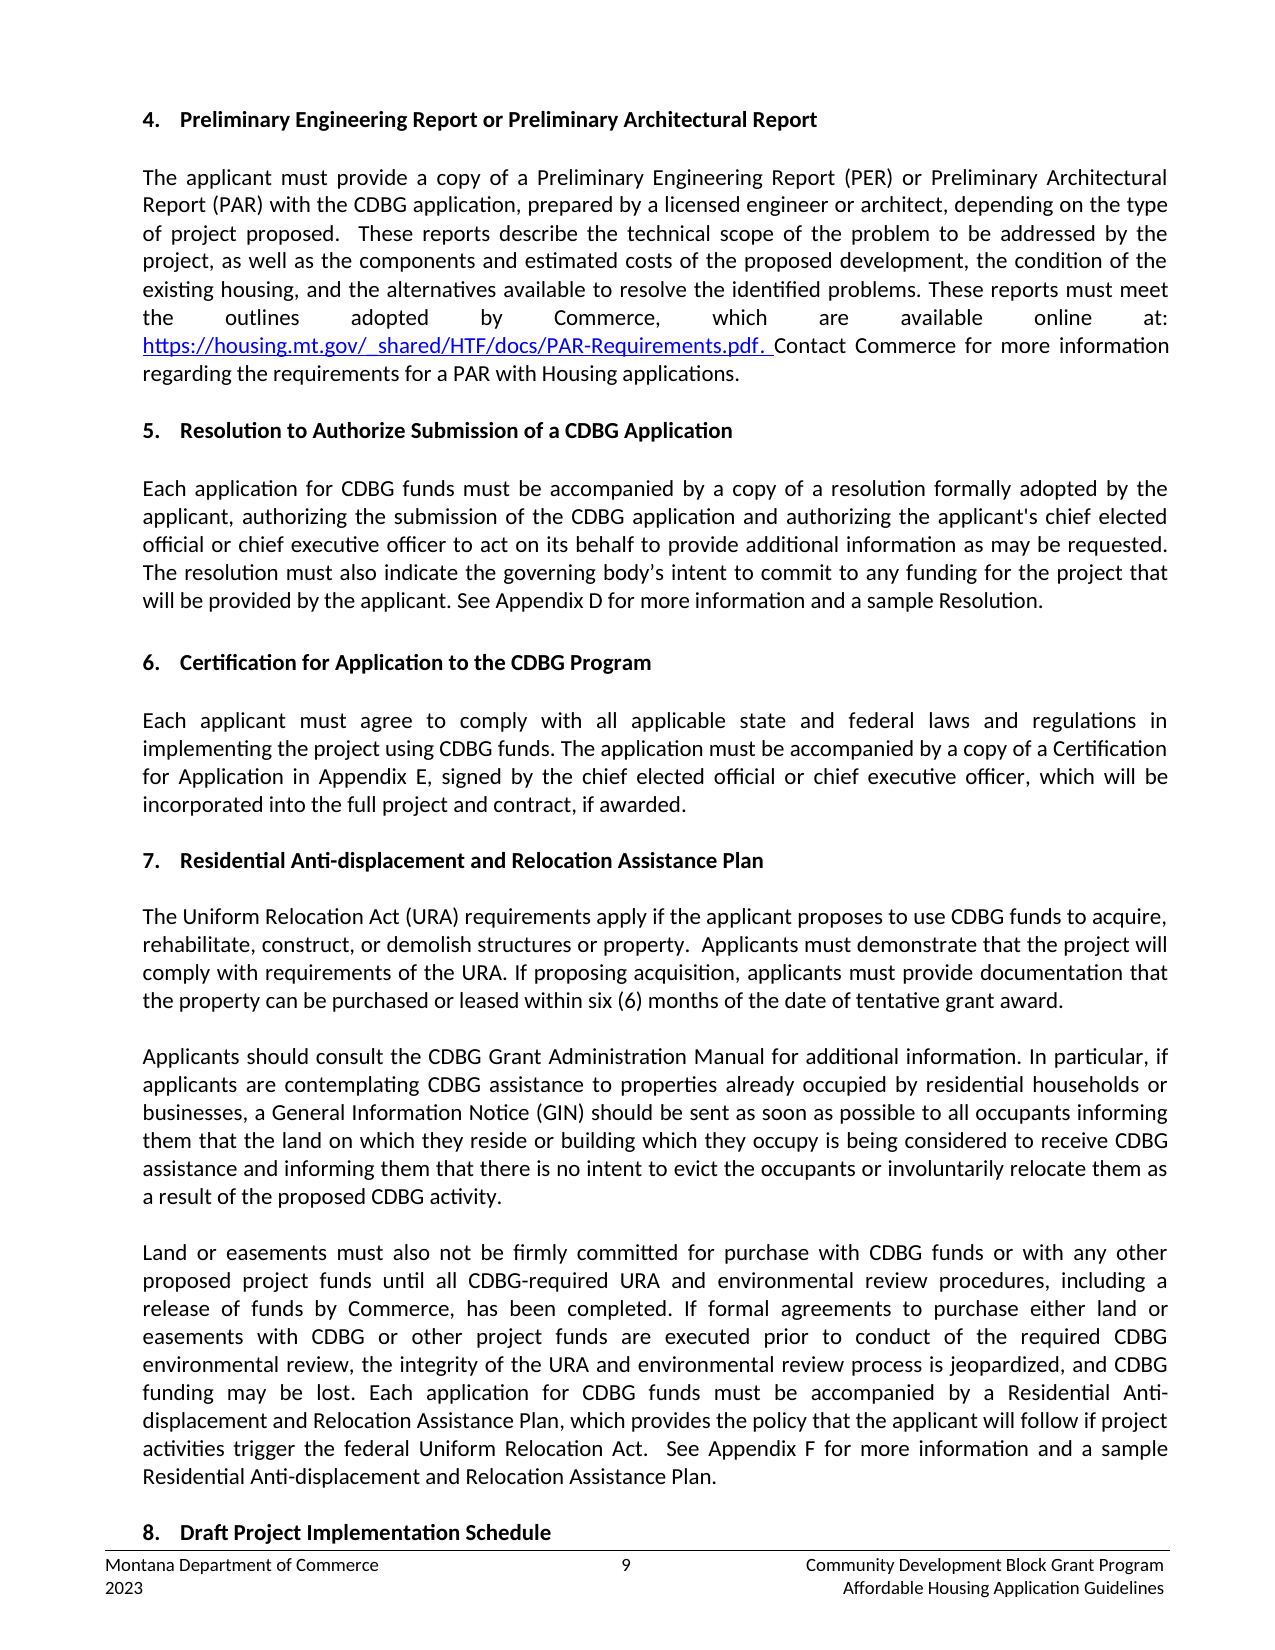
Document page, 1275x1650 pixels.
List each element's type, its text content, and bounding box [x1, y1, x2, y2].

text 6. Certification for Application to the CDBG Program [105, 648, 1170, 676]
text 5. Resolution to Authorize Submission of a CDBG Application [142, 416, 1170, 444]
text 8. Draft Project Implementation Schedule [142, 1518, 1170, 1547]
text Each applicant must agree to comply with all applicable state and federal laws and regulations in implementing the project using CDBG funds. The application must be accompanied by a copy of a Certification for Application in Appendix E, signed by the chief elected official or chief executive officer, which will be incorporated into the full project and contract, if awarded. [142, 706, 1170, 818]
text Applicants should consult the CDBG Grant Administration Manual for additional information. In particular, if applicants are contemplating CDBG assistance to properties already occupied by residential households or businesses, a General Information Notice (GIN) should be sent as soon as possible to all occupants informing them that the land on which they reside or building which they occupy is being considered to receive CDBG assistance and informing them that there is no intent to evict the occupants or involuntarily relocate them as a result of the proposed CDBG activity. [142, 1042, 1170, 1210]
text 4. Preliminary Engineering Report or Preliminary Architectural Report [142, 105, 1170, 133]
text Land or easements must also not be firmly committed for purchase with CDBG funds or with any other proposed project funds until all CDBG-required URA and environmental review procedures, including a release of funds by Commerce, has been completed. If formal agreements to purchase either land or easements with CDBG or other project funds are executed prior to conduct of the required CDBG environmental review, the integrity of the URA and environmental review process is jeopardized, and CDBG funding may be lost. Each application for CDBG funds must be accompanied by a Residential Anti-displacement and Relocation Assistance Plan, which provides the policy that the applicant will follow if project activities trigger the federal Uniform Relocation Act. See Appendix F for more information and a sample Residential Anti-displacement and Relocation Assistance Plan. [142, 1238, 1170, 1491]
text 7. Residential Anti-displacement and Relocation Assistance Plan [105, 846, 1170, 874]
text The applicant must provide a copy of a Preliminary Engineering Report (PER) or Preliminary Architectural Report (PAR) with the CDBG application, prepared by a licensed engineer or architect, depending on the type of project proposed. These reports describe the technical scope of the problem to be addressed by the project, as well as the components and estimated costs of the proposed development, the condition of the existing housing, and the alternatives available to resolve the identified problems. These reports must meet the outlines adopted by Commerce, which are available online at: https://housing.mt.gov/_shared/HTF/docs/PAR-Requirements.pdf. Contact Commerce for more information regarding the requirements for a PAR with Housing applications. [143, 163, 1170, 387]
text Each application for CDBG funds must be accompanied by a copy of a resolution formally adopted by the applicant, authorizing the submission of the CDBG application and authorizing the applicant's chief elected official or chief executive officer to act on its behalf to provide additional information as may be requested. The resolution must also indicate the governing body’s intent to commit to any funding for the project that will be provided by the applicant. See Appendix D for more information and a sample Resolution. [143, 474, 1170, 614]
text The Uniform Relocation Act (URA) requirements apply if the applicant proposes to use CDBG funds to acquire, rehabilitate, construct, or demolish structures or property. Applicants must demonstrate that the project will comply with requirements of the URA. If proposing acquisition, applicants must provide documentation that the property can be purchased or leased within six (6) months of the date of tentative grant award. [142, 902, 1170, 1014]
